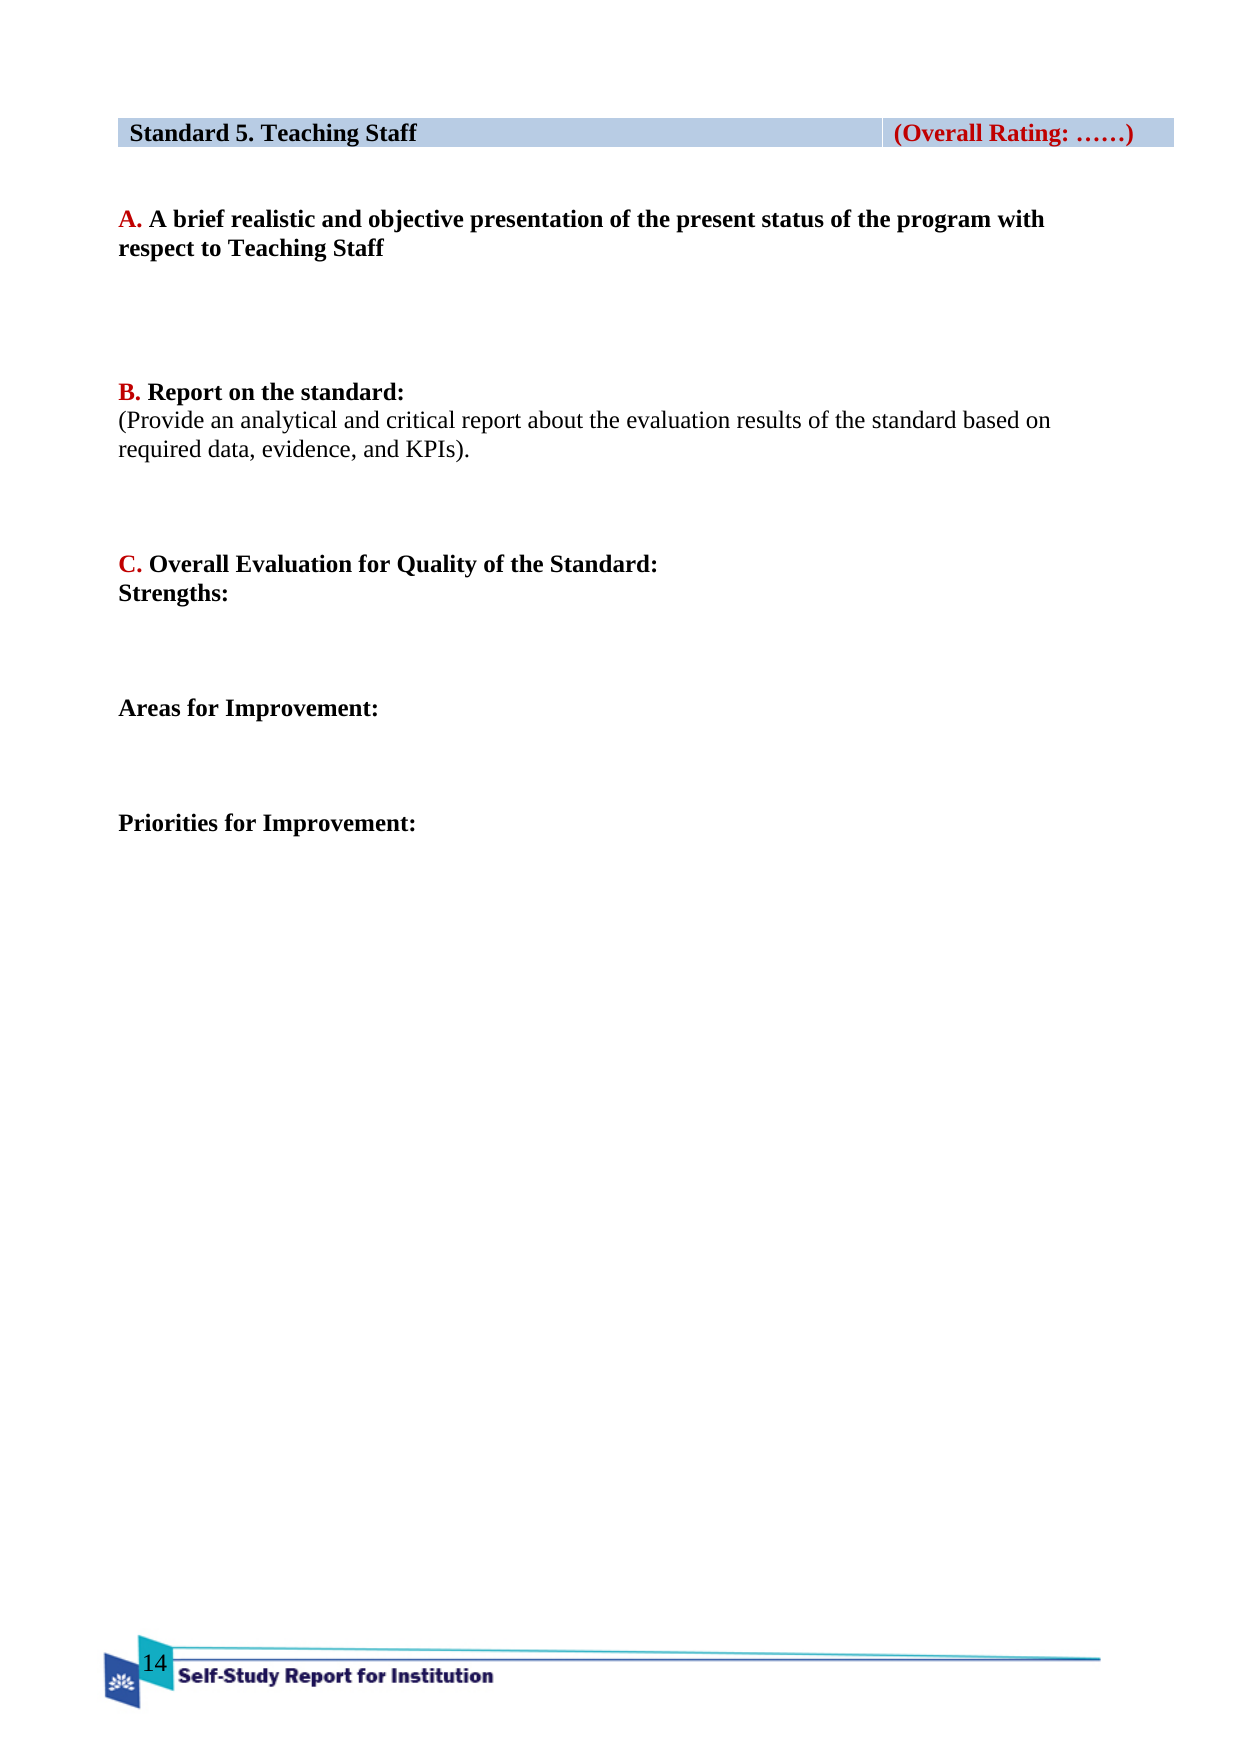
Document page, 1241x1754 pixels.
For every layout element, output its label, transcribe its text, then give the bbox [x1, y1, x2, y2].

table_header Standard 5. Teaching Staff [118, 118, 882, 147]
text C. Overall Evaluation for Quality of the Standard: [118, 549, 1122, 578]
table_header (Overall Rating: ……) [883, 118, 1174, 147]
list A. A brief realistic and objective presentation of the present status of the program with respect to Teaching Staff [118, 204, 1122, 262]
text Areas for Improvement: [118, 693, 1122, 722]
picture [96, 1618, 1101, 1724]
text (Provide an analytical and critical report about the evaluation results of the standard based on required data, evidence, and KPIs). [118, 406, 1122, 463]
text B. Report on the standard: [118, 377, 1122, 406]
text Strengths: [118, 578, 1122, 607]
text Priorities for Improvement: [118, 808, 1122, 837]
